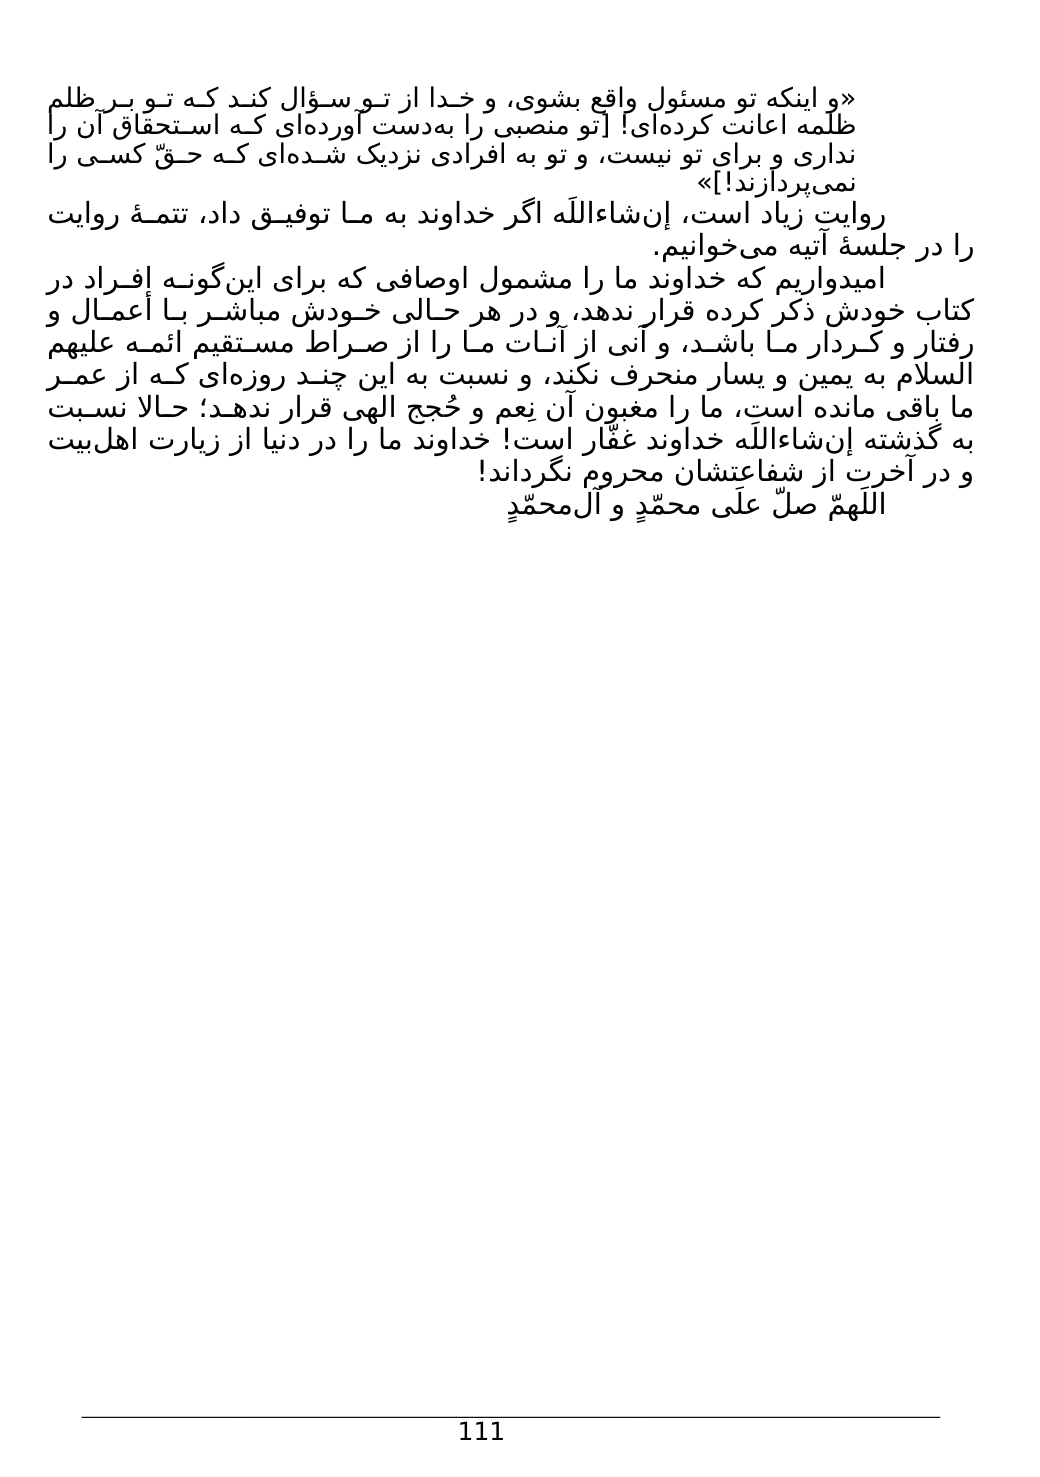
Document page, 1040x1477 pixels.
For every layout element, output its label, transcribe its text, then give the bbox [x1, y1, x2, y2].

text روایت زیاد است، إن‌شاءاللَه اگر خداوند به ما توفیق داد، تتمۀ روایت را در جلسۀ آتیه می‌خوانیم. [47, 198, 975, 262]
text «و اینکه تو مسئول واقع بشوی، و خدا از تو سؤال کند که تو بر ظلم ظلمه اعانت کرده‌ای! [تو منصبی را به‌دست آورده‌ای که استحقاق آن را نداری و برای تو نیست، و تو به افرادی نزدیک شده‌ای که حقّ کسی را نمی‌پردازند!]» [47, 84, 857, 198]
text امیدواریم که خداوند ما را مشمول اوصافی که برای این‌گونه افراد در کتاب خودش ذکر کرده قرار ندهد، و در هر حالی خودش مباشر با أعمال و رفتار و کردار ما باشد، و آنی از آنات ما را از صراط مستقیم ائمه علیهم السلام به یمین و یسار منحرف نکند، و نسبت به این چند روزه‌ای که از عمر ما باقی مانده است، ما را مغبون آن نِعم و حُجج الهی قرار ندهد؛ حالا نسبت به گذشته إن‌شاءاللَه خداوند غفّار است! خداوند ما را در دنیا از زیارت اهل‌بیت و در آخرت از شفاعتشان محروم نگرداند! [47, 262, 975, 488]
text اللَهمّ صلّ علَی محمّدٍ و آل‌محمّدٍ [47, 488, 975, 521]
